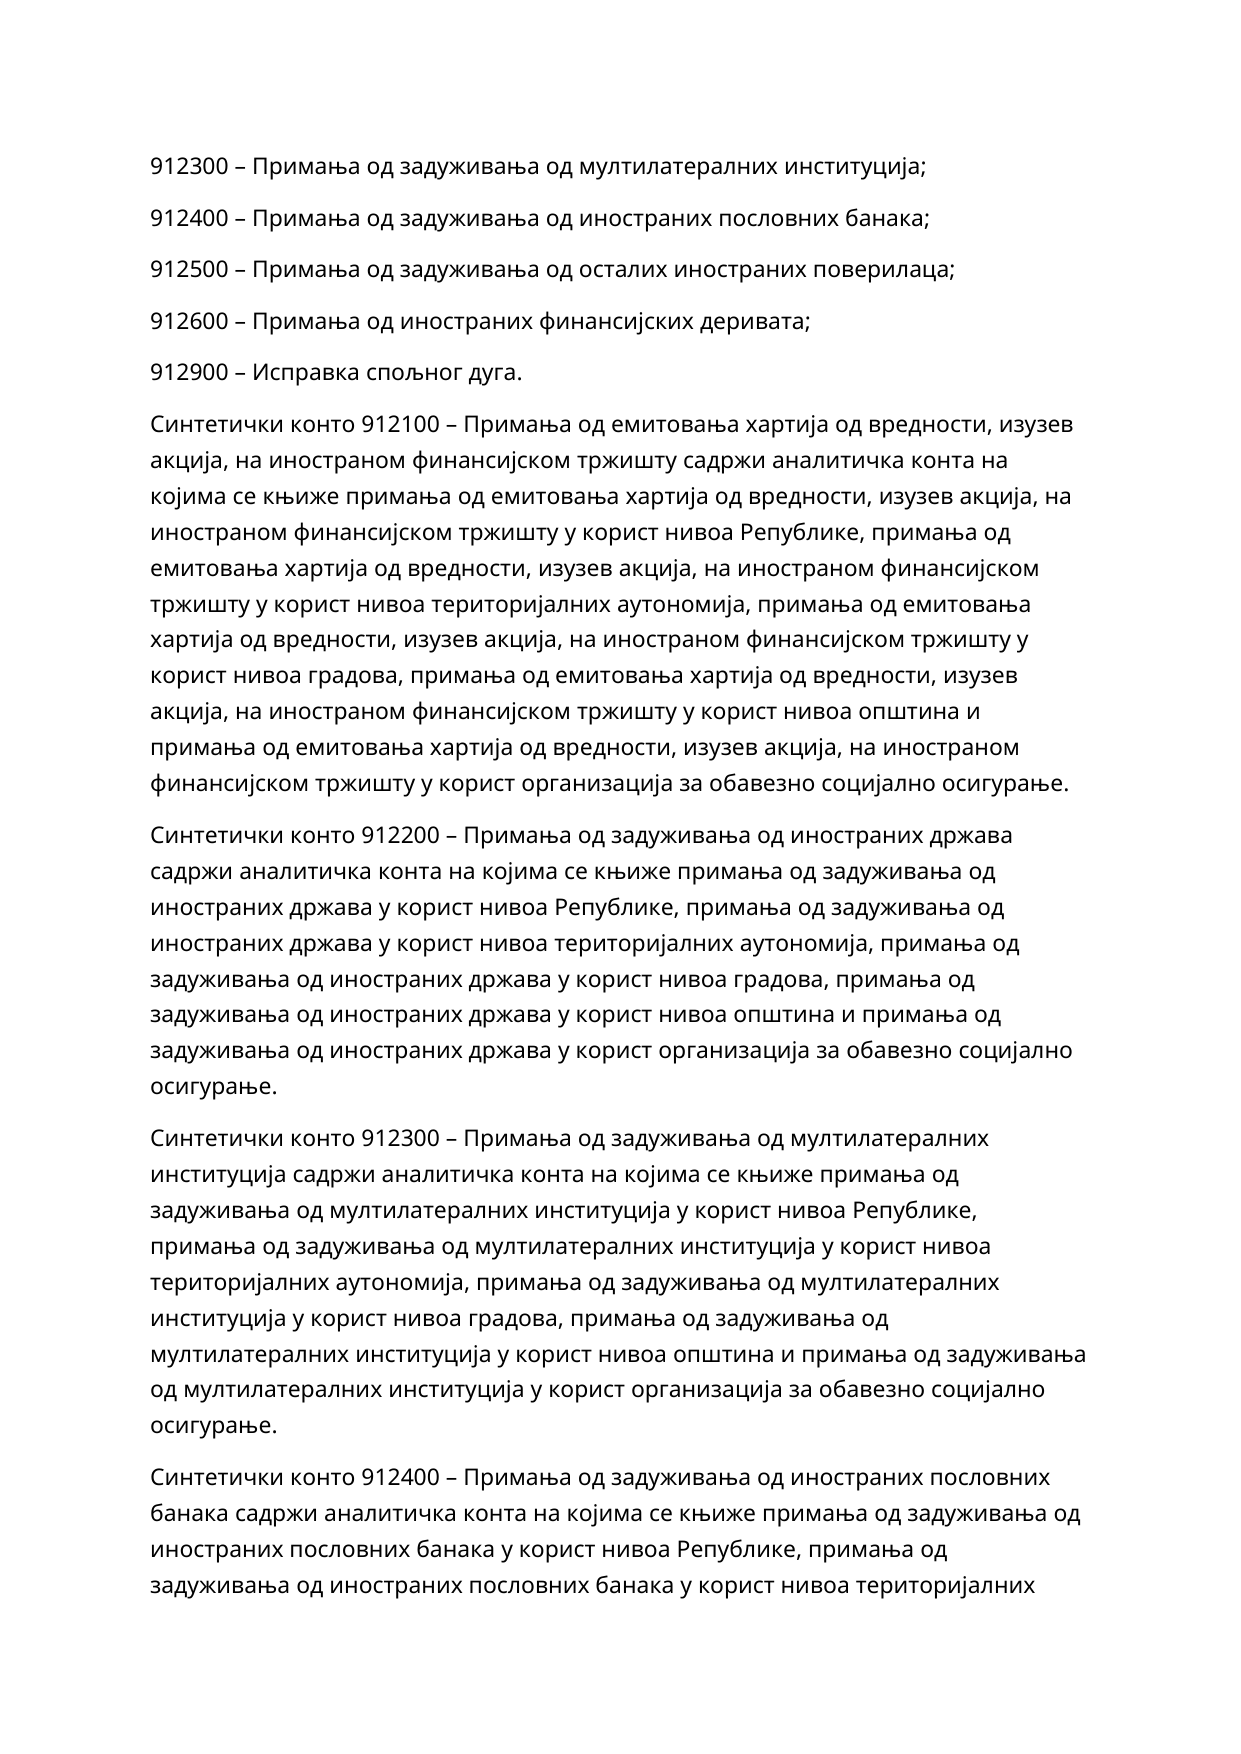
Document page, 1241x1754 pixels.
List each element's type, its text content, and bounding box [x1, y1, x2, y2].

text Синтетички конто 912200 – Примања од задуживања од иностраних држава садржи аналитичка конта на којима се књиже примања од задуживања од иностраних држава у корист нивоа Републике, примања од задуживања од иностраних држава у корист нивоа територијалних аутономија, примања од задуживања од иностраних држава у корист нивоа градова, примања од задуживања од иностраних држава у корист нивоа општина и примања од задуживања од иностраних држава у корист организација за обавезно социјално осигурање. [150, 819, 1090, 1102]
text 912900 – Исправка спољног дуга. [150, 356, 1090, 387]
text 912300 – Примања од задуживања од мултилатералних институција; [150, 150, 1090, 181]
text Синтетички конто 912300 – Примања од задуживања од мултилатералних институција садржи аналитичка конта на којима се књиже примања од задуживања од мултилатералних институција у корист нивоа Републике, примања од задуживања од мултилатералних институција у корист нивоа територијалних аутономија, примања од задуживања од мултилатералних институција у корист нивоа градова, примања од задуживања од мултилатералних институција у корист нивоа општина и примања од задуживања од мултилатералних институција у корист организација за обавезно социјално осигурање. [150, 1122, 1090, 1441]
text 912400 – Примања од задуживања од иностраних пословних банака; [150, 202, 1090, 233]
text 912600 – Примања од иностраних финансијских деривата; [150, 305, 1090, 336]
text 912500 – Примања од задуживања од осталих иностраних поверилаца; [150, 253, 1090, 284]
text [150, 1461, 1090, 1600]
text Синтетички конто 912100 – Примања од емитовања хартија од вредности, изузев акција, на иностраном финансијском тржишту садржи аналитичка конта на којима се књиже примања од емитовања хартија од вредности, изузев акција, на иностраном финансијском тржишту у корист нивоа Републике, примања од емитовања хартија од вредности, изузев акција, на иностраном финансијском тржишту у корист нивоа територијалних аутономија, примања од емитовања хартија од вредности, изузев акција, на иностраном финансијском тржишту у корист нивоа градова, примања од емитовања хартија од вредности, изузев акција, на иностраном финансијском тржишту у корист нивоа општина и примања од емитовања хартија од вредности, изузев акција, на иностраном финансијском тржишту у корист организација за обавезно социјално осигурање. [150, 408, 1090, 798]
